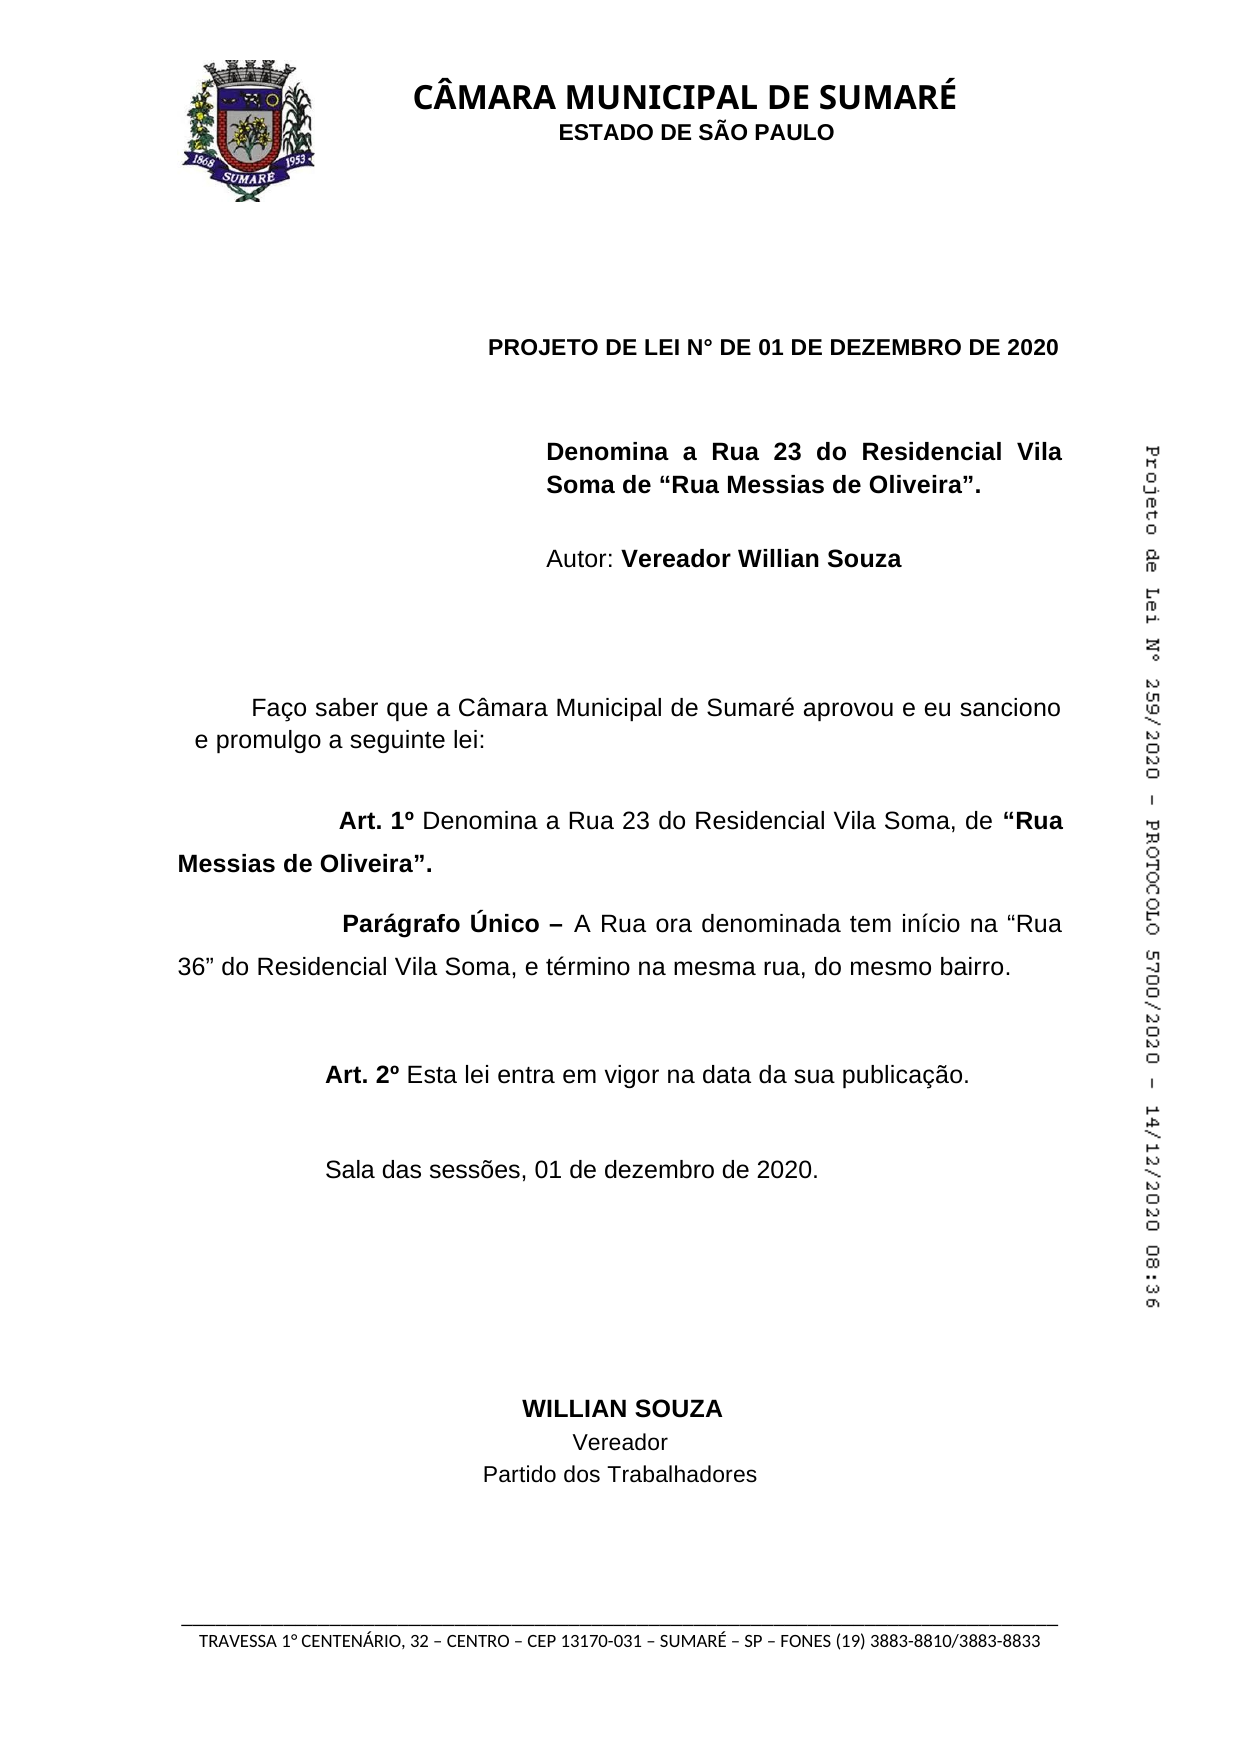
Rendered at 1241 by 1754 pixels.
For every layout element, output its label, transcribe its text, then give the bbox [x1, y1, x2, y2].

picture [1120, 442, 1183, 1312]
text Art. 2º Esta lei entra em vigor na data da sua publicação. [251, 1060, 1063, 1088]
text Faço saber que a Câmara Municipal de Sumaré aprovou e eu sanciono e promulgo a seguinte lei: [194, 692, 1063, 754]
text Art. 1º Denomina a Rua 23 do Residencial Vila Soma, de “Rua Messias de Oliveira”. [177, 806, 1063, 878]
text Sala das sessões, 01 de dezembro de 2020. [251, 1155, 1063, 1184]
text Denomina a Rua 23 do Residencial Vila Soma de “Rua Messias de Oliveira”. [546, 437, 1063, 498]
picture [177, 60, 315, 202]
text PROJETO DE LEI N° DE 01 DE DEZEMBRO DE 2020 [342, 332, 1063, 360]
text WILLIAN SOUZA [398, 1394, 1063, 1422]
text Parágrafo Único – A Rua ora denominada tem início na “Rua 36” do Residencial Vila Soma, e término na mesma rua, do mesmo bairro. [177, 909, 1063, 981]
text Partido dos Trabalhadores [177, 1461, 1063, 1488]
text Autor: Vereador Willian Souza [546, 544, 1063, 573]
text Vereador [177, 1429, 1063, 1455]
